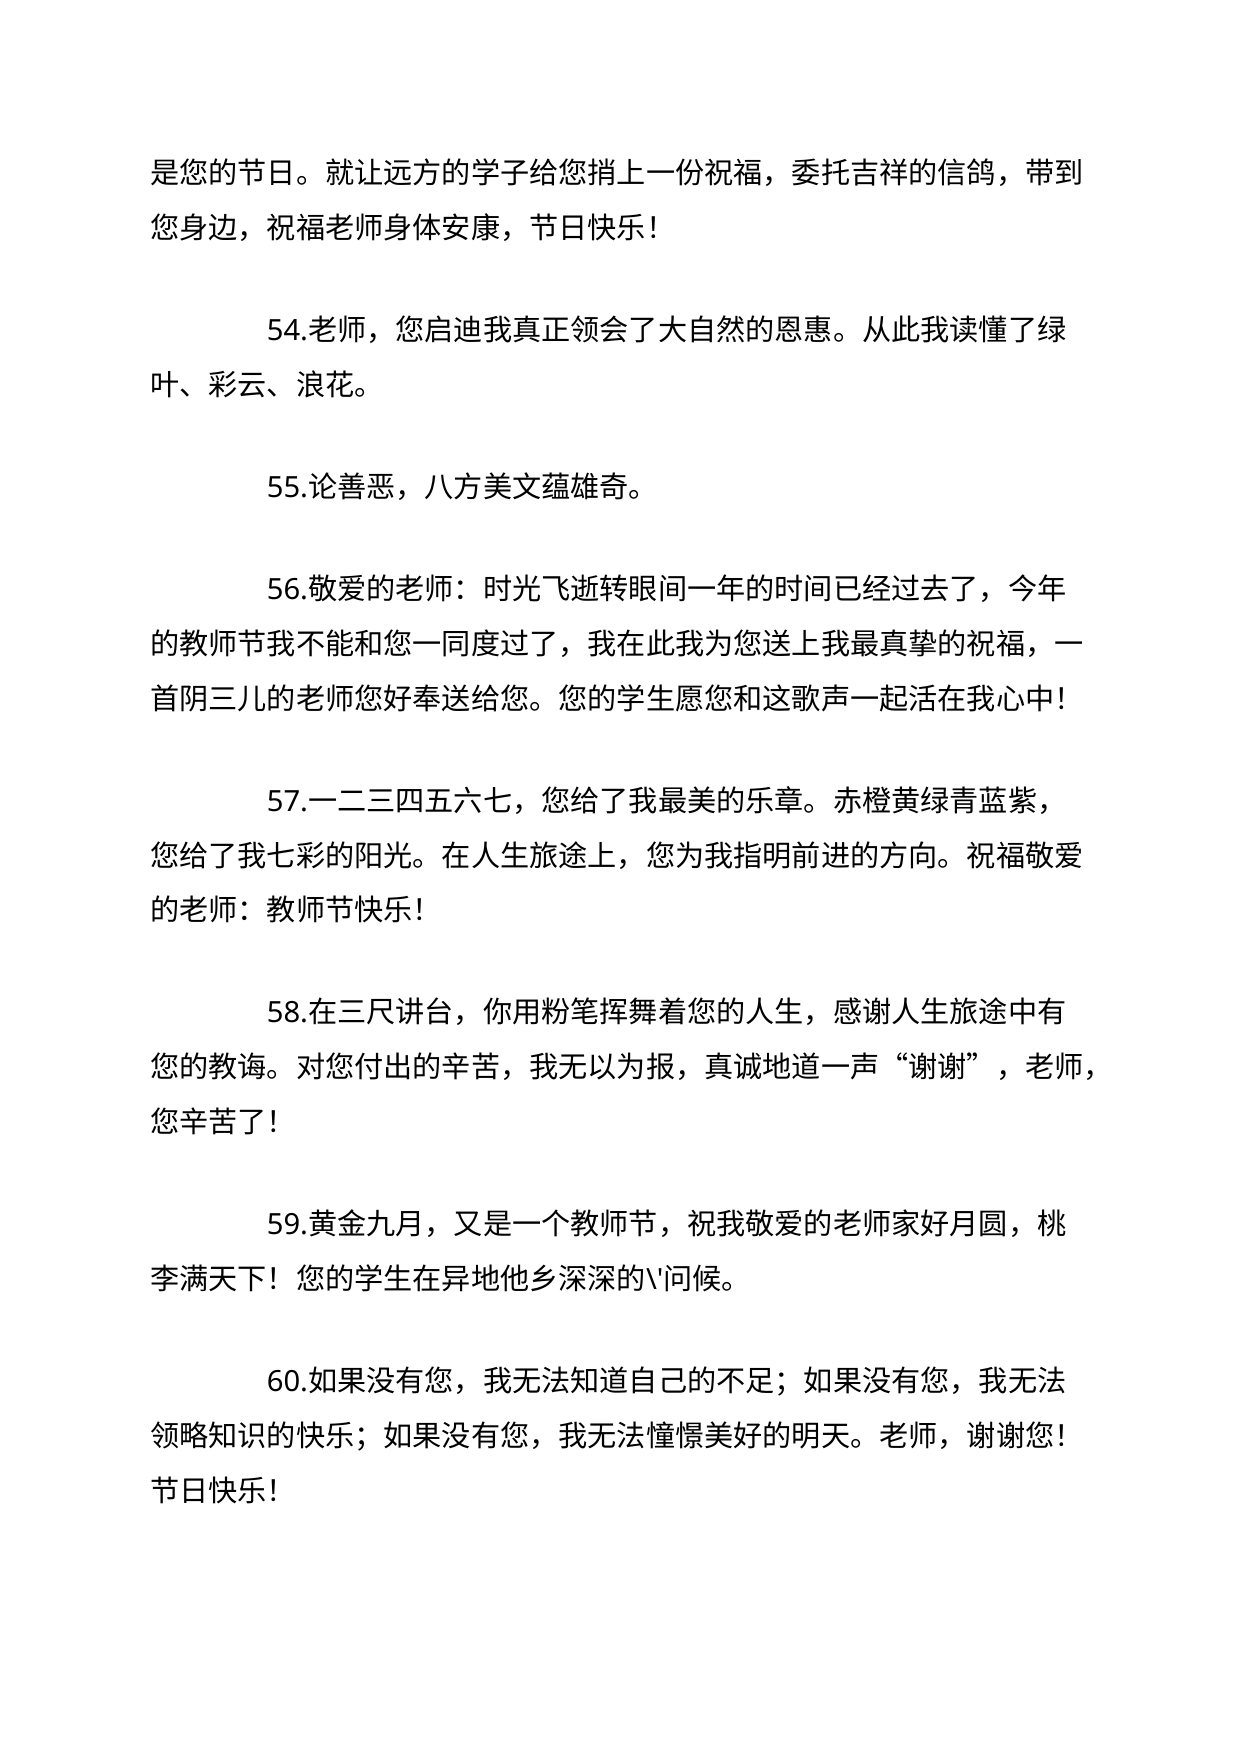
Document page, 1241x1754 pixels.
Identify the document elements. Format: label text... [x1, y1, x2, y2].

text 54.老师，您启迪我真正领会了大自然的恩惠。从此我读懂了绿叶、彩云、浪花。 [150, 307, 1090, 404]
text 59.黄金九月，又是一个教师节，祝我敬爱的老师家好月圆，桃李满天下！您的学生在异地他乡深深的\'问候。 [150, 1200, 1090, 1298]
text 60.如果没有您，我无法知道自己的不足；如果没有您，我无法领略知识的快乐；如果没有您，我无法憧憬美好的明天。老师，谢谢您！节日快乐！ [150, 1357, 1090, 1509]
text 58.在三尺讲台，你用粉笔挥舞着您的人生，感谢人生旅途中有您的教诲。对您付出的辛苦，我无以为报，真诚地道一声“谢谢”，老师，您辛苦了！ [150, 989, 1090, 1141]
text 55.论善恶，八方美文蕴雄奇。 [150, 463, 1090, 506]
text 57.一二三四五六七，您给了我最美的乐章。赤橙黄绿青蓝紫，您给了我七彩的阳光。在人生旅途上，您为我指明前进的方向。祝福敬爱的老师：教师节快乐！ [150, 777, 1090, 929]
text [150, 150, 1090, 247]
text 56.敬爱的老师：时光飞逝转眼间一年的时间已经过去了，今年的教师节我不能和您一同度过了，我在此我为您送上我最真挚的祝福，一首阴三儿的老师您好奉送给您。您的学生愿您和这歌声一起活在我心中！ [150, 565, 1090, 718]
